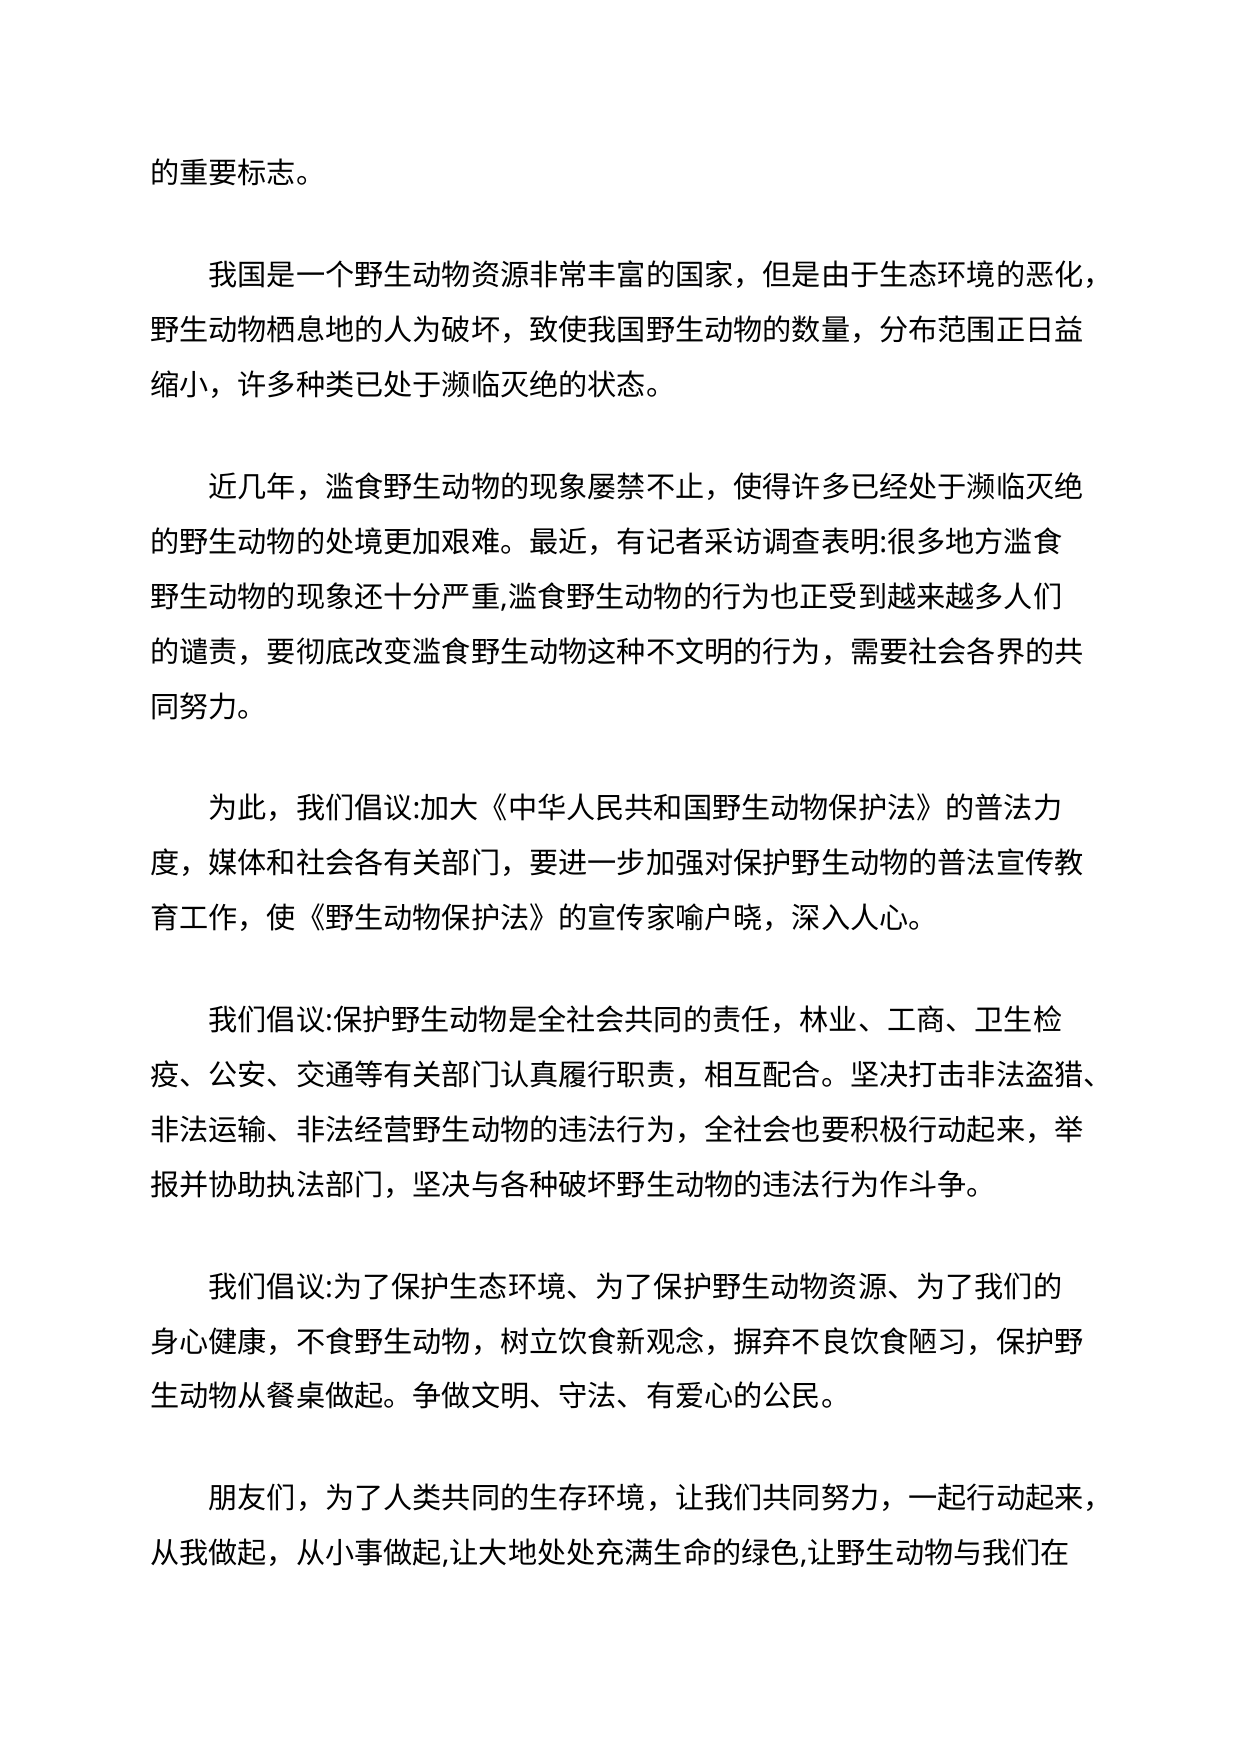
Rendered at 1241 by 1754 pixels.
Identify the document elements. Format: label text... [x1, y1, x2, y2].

text 我们倡议:保护野生动物是全社会共同的责任，林业、工商、卫生检疫、公安、交通等有关部门认真履行职责，相互配合。坚决打击非法盗猎、非法运输、非法经营野生动物的违法行为，全社会也要积极行动起来，举报并协助执法部门，坚决与各种破坏野生动物的违法行为作斗争。 [150, 997, 1090, 1204]
text 近几年，滥食野生动物的现象屡禁不止，使得许多已经处于濒临灭绝的野生动物的处境更加艰难。最近，有记者采访调查表明:很多地方滥食野生动物的现象还十分严重,滥食野生动物的行为也正受到越来越多人们的谴责，要彻底改变滥食野生动物这种不文明的行为，需要社会各界的共同努力。 [150, 463, 1090, 725]
text 我们倡议:为了保护生态环境、为了保护野生动物资源、为了我们的身心健康，不食野生动物，树立饮食新观念，摒弃不良饮食陋习，保护野生动物从餐桌做起。争做文明、守法、有爱心的公民。 [150, 1263, 1090, 1415]
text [150, 150, 1090, 192]
text 我国是一个野生动物资源非常丰富的国家，但是由于生态环境的恶化，野生动物栖息地的人为破坏，致使我国野生动物的数量，分布范围正日益缩小，许多种类已处于濒临灭绝的状态。 [150, 252, 1090, 404]
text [150, 1475, 1090, 1572]
text 为此，我们倡议:加大《中华人民共和国野生动物保护法》的普法力度，媒体和社会各有关部门，要进一步加强对保护野生动物的普法宣传教育工作，使《野生动物保护法》的宣传家喻户晓，深入人心。 [150, 785, 1090, 937]
